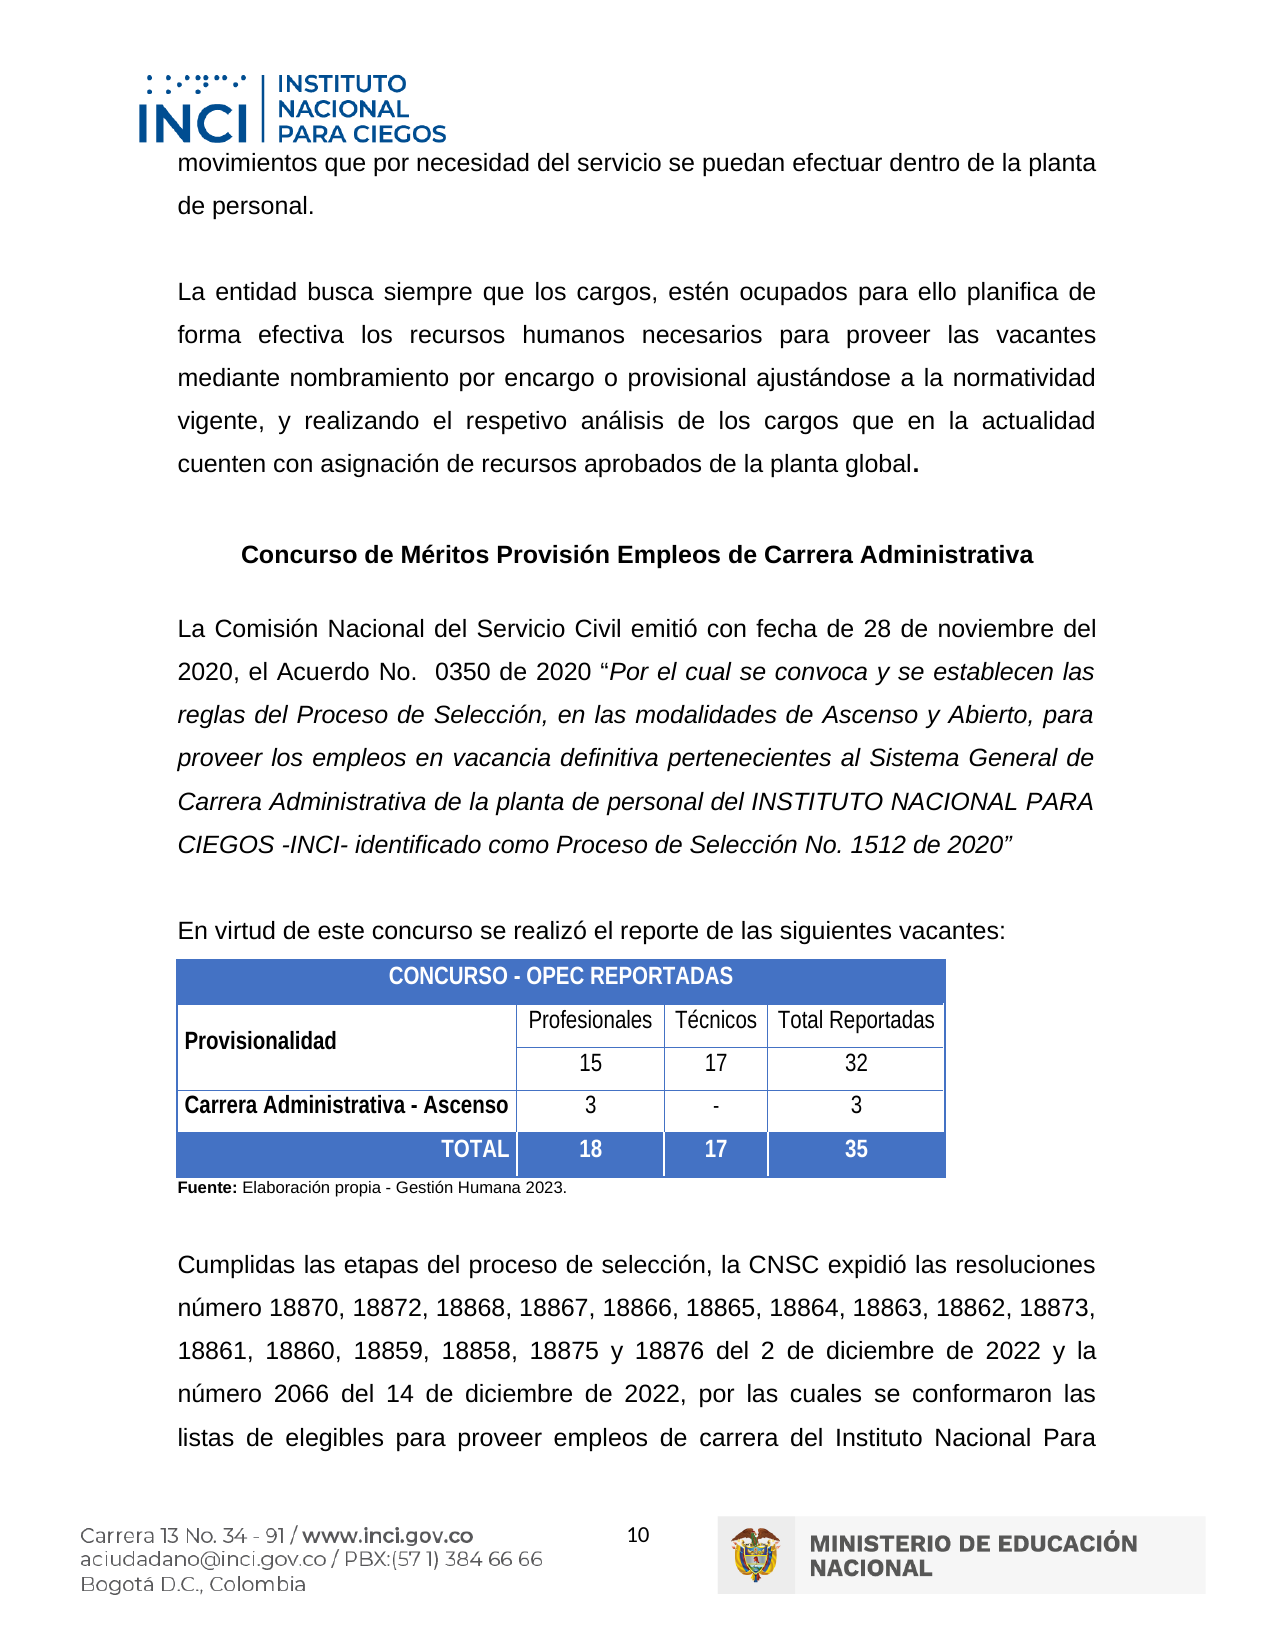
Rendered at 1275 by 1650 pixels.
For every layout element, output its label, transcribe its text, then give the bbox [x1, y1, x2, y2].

text En virtud de este concurso se realizó el reporte de las siguientes vacantes: [177, 916, 1098, 944]
table_cell 3 [768, 1090, 944, 1132]
table_cell Técnicos [665, 1005, 767, 1047]
table_cell 17 [665, 1134, 767, 1176]
table_cell 18 [518, 1134, 663, 1176]
table_cell TOTAL [178, 1134, 516, 1176]
table_cell 35 [769, 1132, 944, 1176]
text La Comisión Nacional del Servicio Civil emitió con fecha de 28 de noviembre del 2020, el Acuerdo No. 0350 de 2020 “Por el cual se convoca y se establecen las reglas del Proceso de Selección, en las modalidades de Ascenso y Abierto, para proveer los empleos en vacancia definitiva pertenecientes al Sistema General de Carrera Administrativa de la planta de personal del INSTITUTO NACIONAL PARA CIEGOS -INCI- identificado como Proceso de Selección No. 1512 de 2020” [177, 614, 1098, 858]
text La entidad busca siempre que los cargos, estén ocupados para ello planifica de forma efectiva los recursos humanos necesarios para proveer las vacantes mediante nombramiento por encargo o provisional ajustándose a la normatividad vigente, y realizando el respetivo análisis de los cargos que en la actualidad cuenten con asignación de recursos aprobados de la planta global. [177, 277, 1098, 478]
table_cell Profesionales [517, 1005, 664, 1047]
picture [126, 65, 457, 145]
table_cell Total Reportadas [768, 1003, 944, 1047]
picture [67, 1516, 552, 1605]
picture [717, 1516, 1206, 1594]
text Fuente: Elaboración propia - Gestión Humana 2023. [177, 1178, 1098, 1197]
table_cell 3 [517, 1091, 664, 1132]
subtitle Concurso de Méritos Provisión Empleos de Carrera Administrativa [177, 540, 1098, 568]
table_cell Carrera Administrativa - Ascenso [178, 1091, 516, 1132]
table_header CONCURSO - OPEC REPORTADAS [178, 961, 944, 1003]
table_cell 17 [665, 1048, 767, 1089]
table_cell Provisionalidad [178, 1005, 516, 1089]
table_cell 32 [768, 1047, 944, 1089]
table_cell 15 [517, 1048, 664, 1089]
table_cell - [665, 1091, 767, 1132]
